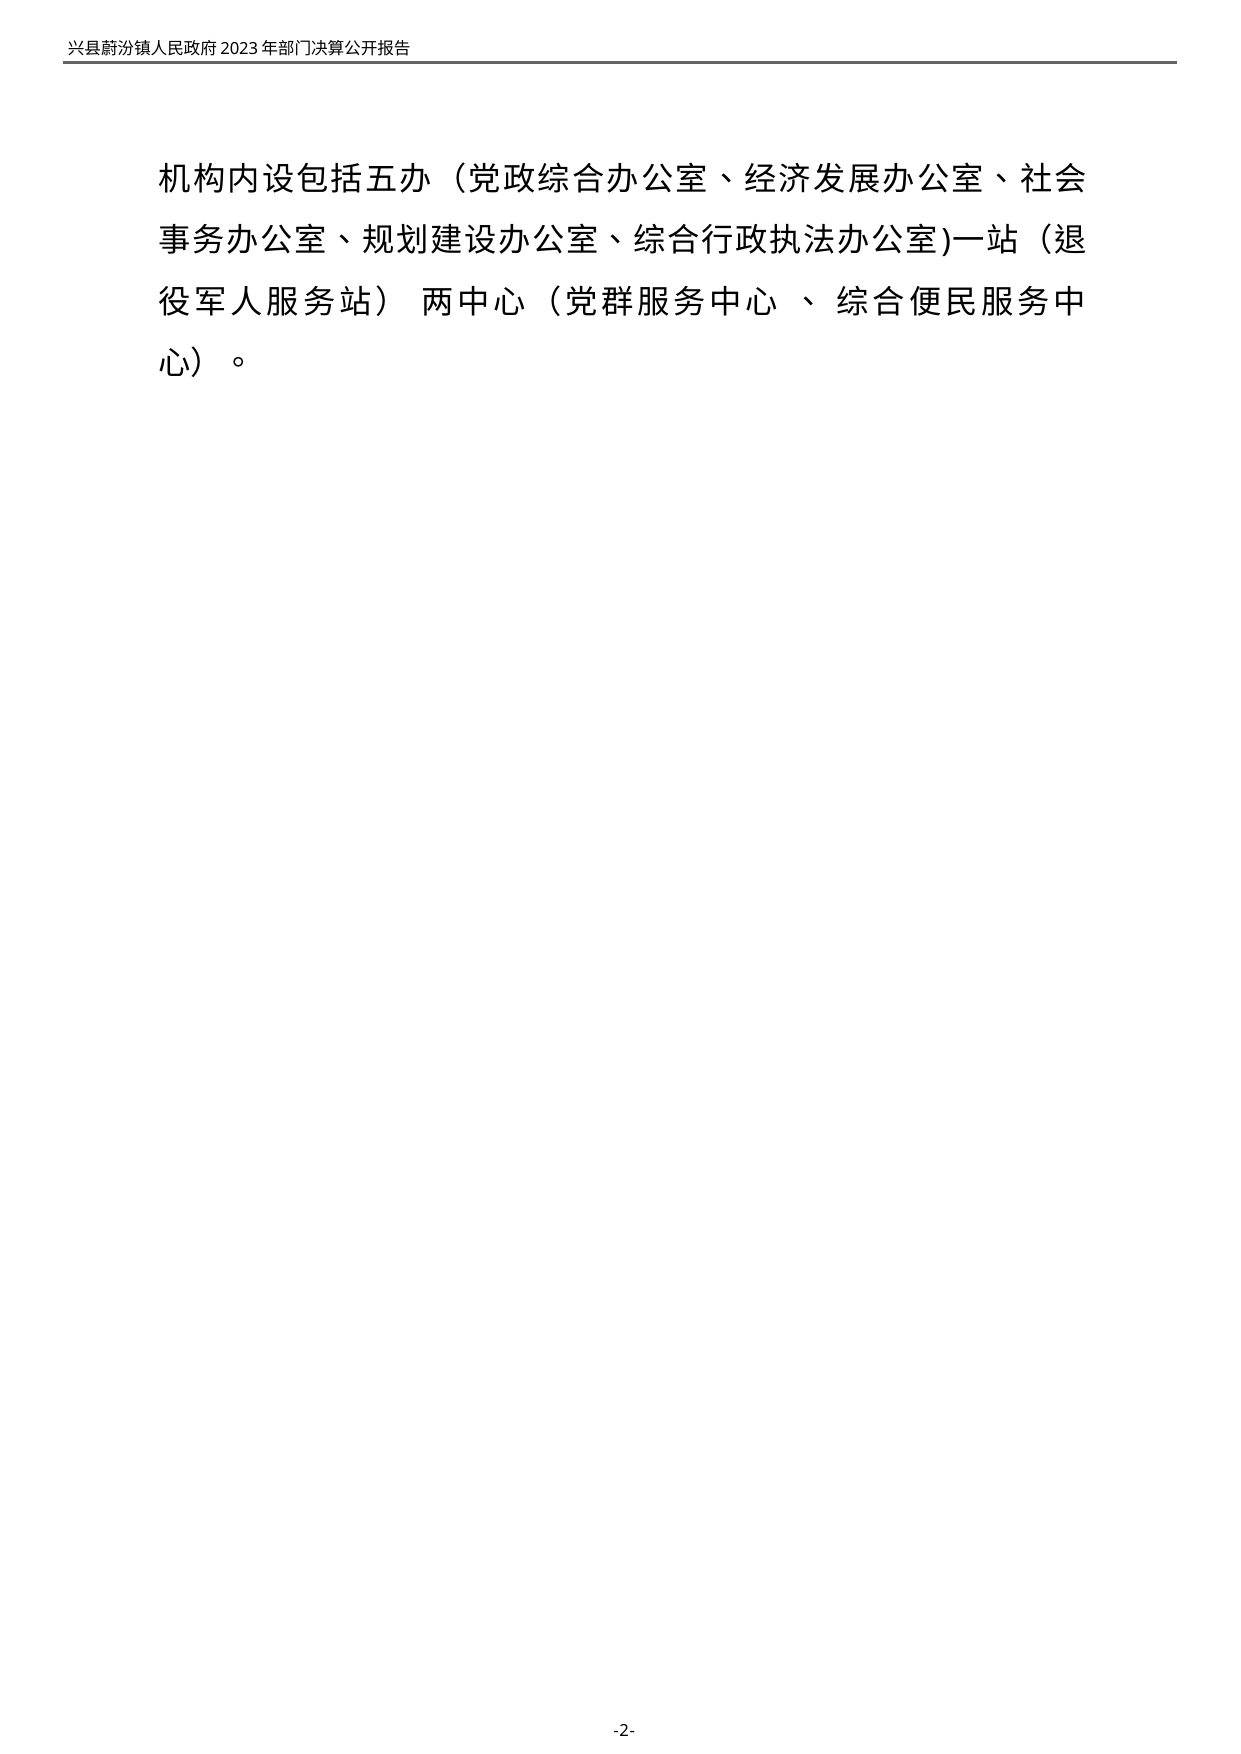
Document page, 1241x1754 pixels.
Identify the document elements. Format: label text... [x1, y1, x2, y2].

text 机构内设包括五办（党政综合办公室、经济发展办公室、社会 事务办公室、规划建设办公室、综合行政执法办公室)一站（退 役军人服务站） 两中心（党群服务中心 、 综合便民服务中 心）。 [158, 156, 1087, 384]
